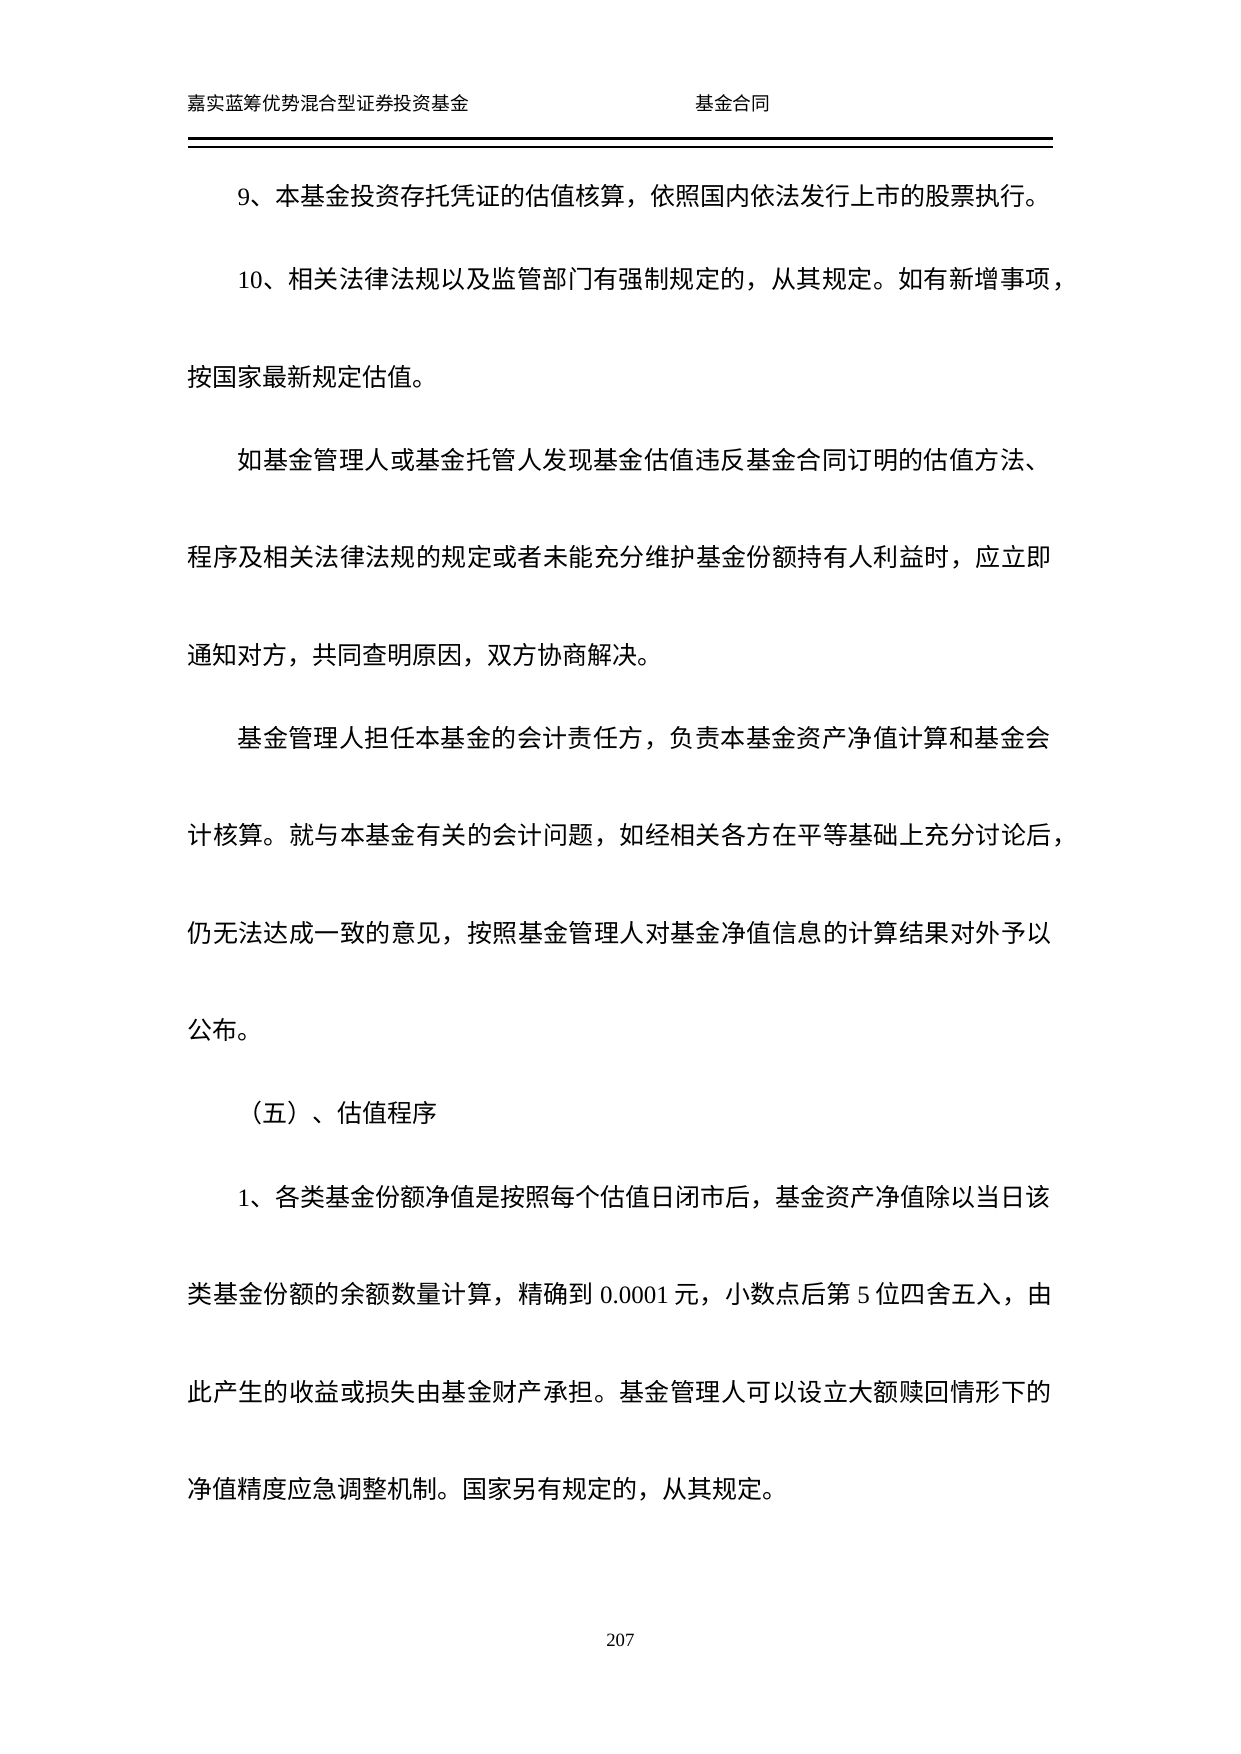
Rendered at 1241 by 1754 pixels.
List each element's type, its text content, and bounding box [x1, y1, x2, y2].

text 9、本基金投资存托凭证的估值核算，依照国内依法发行上市的股票执行。 [187, 162, 1053, 227]
text 如基金管理人或基金托管人发现基金估值违反基金合同订明的估值方法、程序及相关法律法规的规定或者未能充分维护基金份额持有人利益时，应立即通知对方，共同查明原因，双方协商解决。 [187, 426, 1053, 686]
text （五）、估值程序 [187, 1079, 1053, 1144]
text 10、相关法律法规以及监管部门有强制规定的，从其规定。如有新增事项，按国家最新规定估值。 [187, 245, 1053, 408]
text 1、各类基金份额净值是按照每个估值日闭市后，基金资产净值除以当日该类基金份额的余额数量计算，精确到0.0001元，小数点后第5位四舍五入，由此产生的收益或损失由基金财产承担。基金管理人可以设立大额赎回情形下的净值精度应急调整机制。国家另有规定的，从其规定。 [187, 1163, 1053, 1520]
text 基金管理人担任本基金的会计责任方，负责本基金资产净值计算和基金会计核算。就与本基金有关的会计问题，如经相关各方在平等基础上充分讨论后，仍无法达成一致的意见，按照基金管理人对基金净值信息的计算结果对外予以公布。 [187, 704, 1053, 1061]
